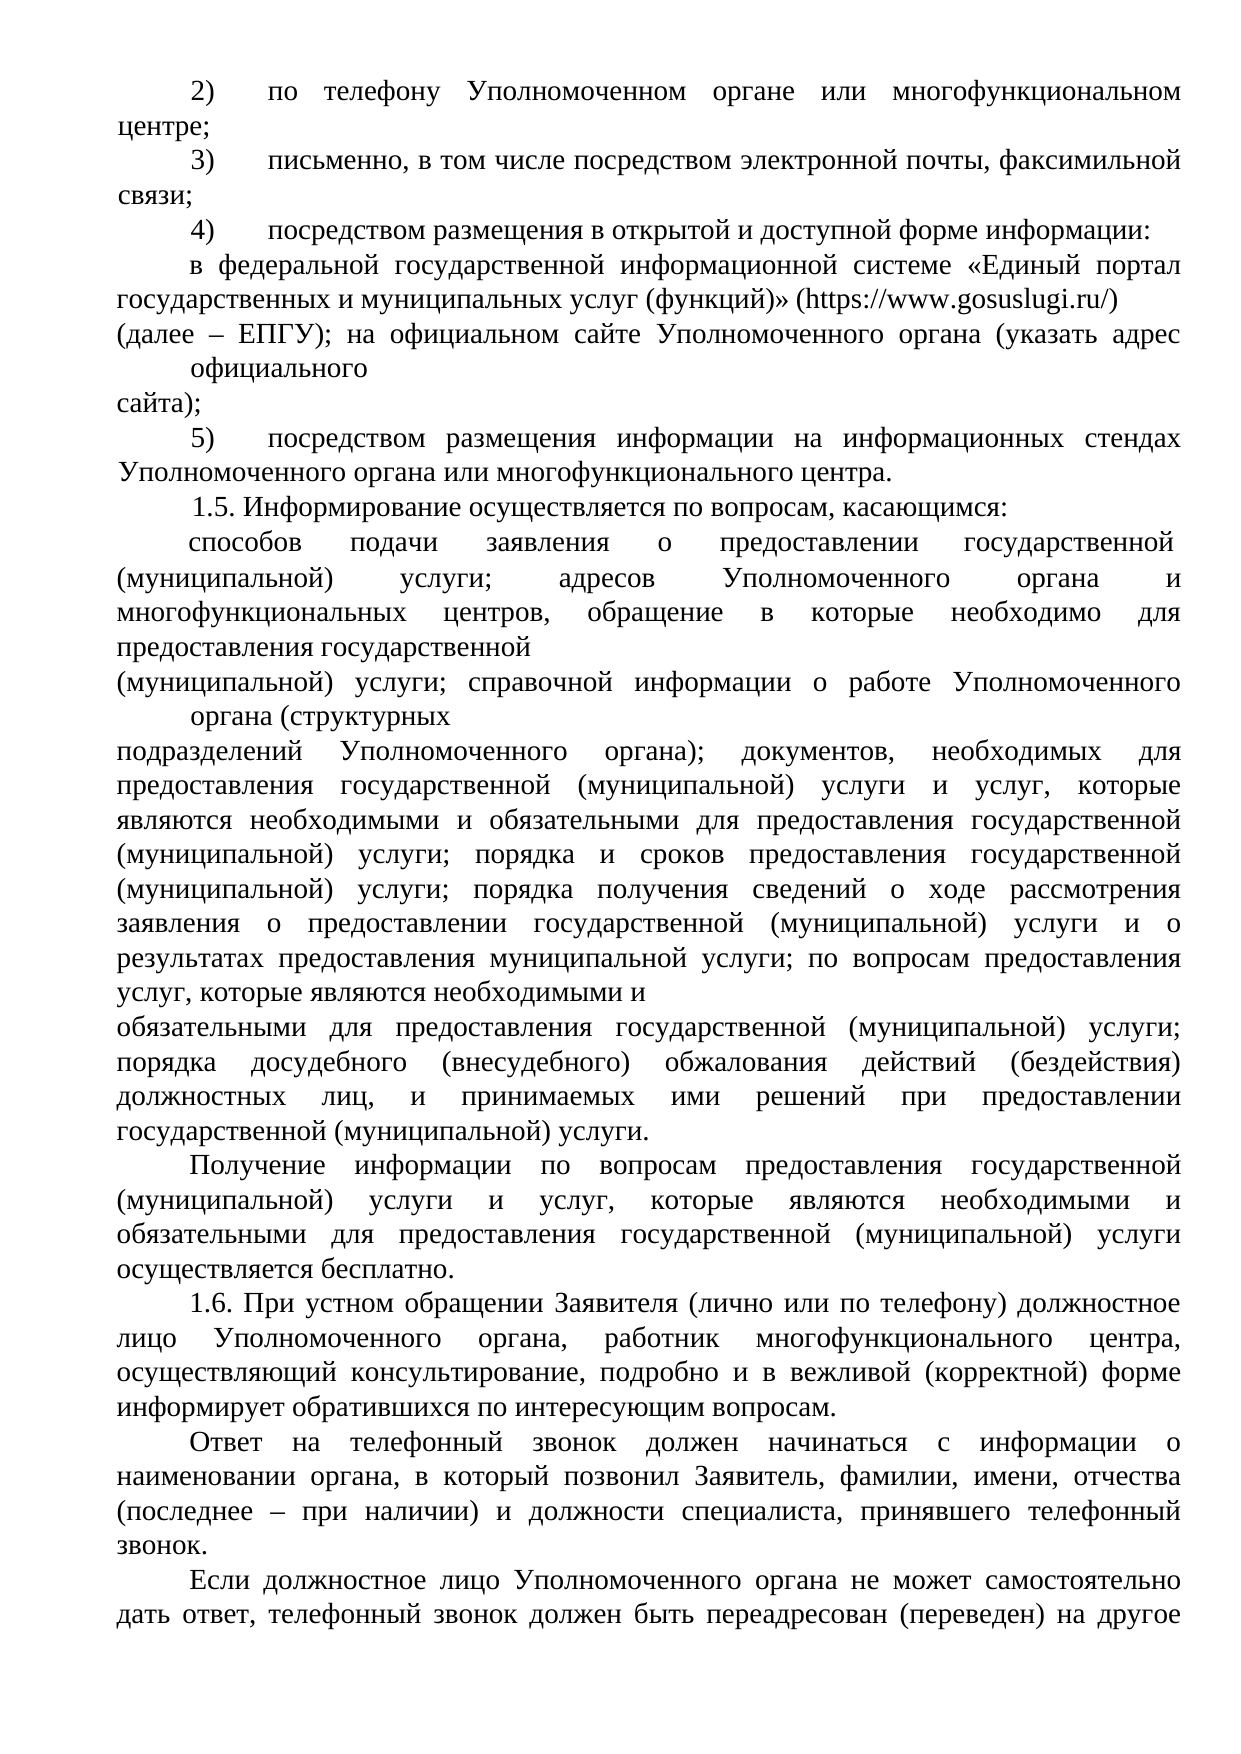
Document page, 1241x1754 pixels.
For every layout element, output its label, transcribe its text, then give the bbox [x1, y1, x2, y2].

text 1.6. При устном обращении Заявителя (лично или по телефону) должностное лицо Уполномоченного органа, работник многофункционального центра, осуществляющий консультирование, подробно и в вежливой (корректной) форме информирует обратившихся по интересующим вопросам. [116, 1286, 1182, 1423]
text (далее – ЕПГУ); на официальном сайте Уполномоченного органа (указать адрес официального [116, 316, 1182, 384]
text обязательными для предоставления государственной (муниципальной) услуги; порядка досудебного (внесудебного) обжалования действий (бездействия) должностных лиц, и принимаемых ими решений при предоставлении государственной (муниципальной) услуги. [116, 1009, 1182, 1146]
list по телефону Уполномоченном органе или многофункциональном центре; [118, 73, 1182, 141]
list письменно, в том числе посредством электронной почты, факсимильной связи; [118, 142, 1182, 211]
list посредством размещения в открытой и доступной форме информации: [118, 212, 1182, 245]
text подразделений Уполномоченного органа); документов, необходимых для предоставления государственной (муниципальной) услуги и услуг, которые являются необходимыми и обязательными для предоставления государственной (муниципальной) услуги; порядка и сроков предоставления государственной (муниципальной) услуги; порядка получения сведений о ходе рассмотрения заявления о предоставлении государственной (муниципальной) услуги и о результатах предоставления муниципальной услуги; по вопросам предоставления услуг, которые являются необходимыми и [116, 733, 1182, 1008]
text в федеральной государственной информационной системе «Единый портал государственных и муниципальных услуг (функций)» (https://www.gosuslugi.ru/) [116, 247, 1182, 315]
text (муниципальной) услуги; адресов Уполномоченного органа и многофункциональных центров, обращение в которые необходимо для предоставления государственной [116, 560, 1182, 662]
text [116, 1562, 1182, 1630]
text Ответ на телефонный звонок должен начинаться с информации о наименовании органа, в который позвонил Заявитель, фамилии, имени, отчества (последнее – при наличии) и должности специалиста, принявшего телефонный звонок. [116, 1424, 1182, 1561]
text 1.5. Информирование осуществляется по вопросам, касающимся: [192, 489, 1182, 523]
list посредством размещения информации на информационных стендах Уполномоченного органа или многофункционального центра. [118, 420, 1182, 488]
text Получение информации по вопросам предоставления государственной (муниципальной) услуги и услуг, которые являются необходимыми и обязательными для предоставления государственной (муниципальной) услуги осуществляется бесплатно. [116, 1147, 1182, 1284]
text (муниципальной) услуги; справочной информации о работе Уполномоченного органа (структурных [116, 664, 1182, 732]
text сайта); [116, 385, 1182, 419]
text способов подачи заявления о предоставлении государственной [118, 524, 1183, 558]
